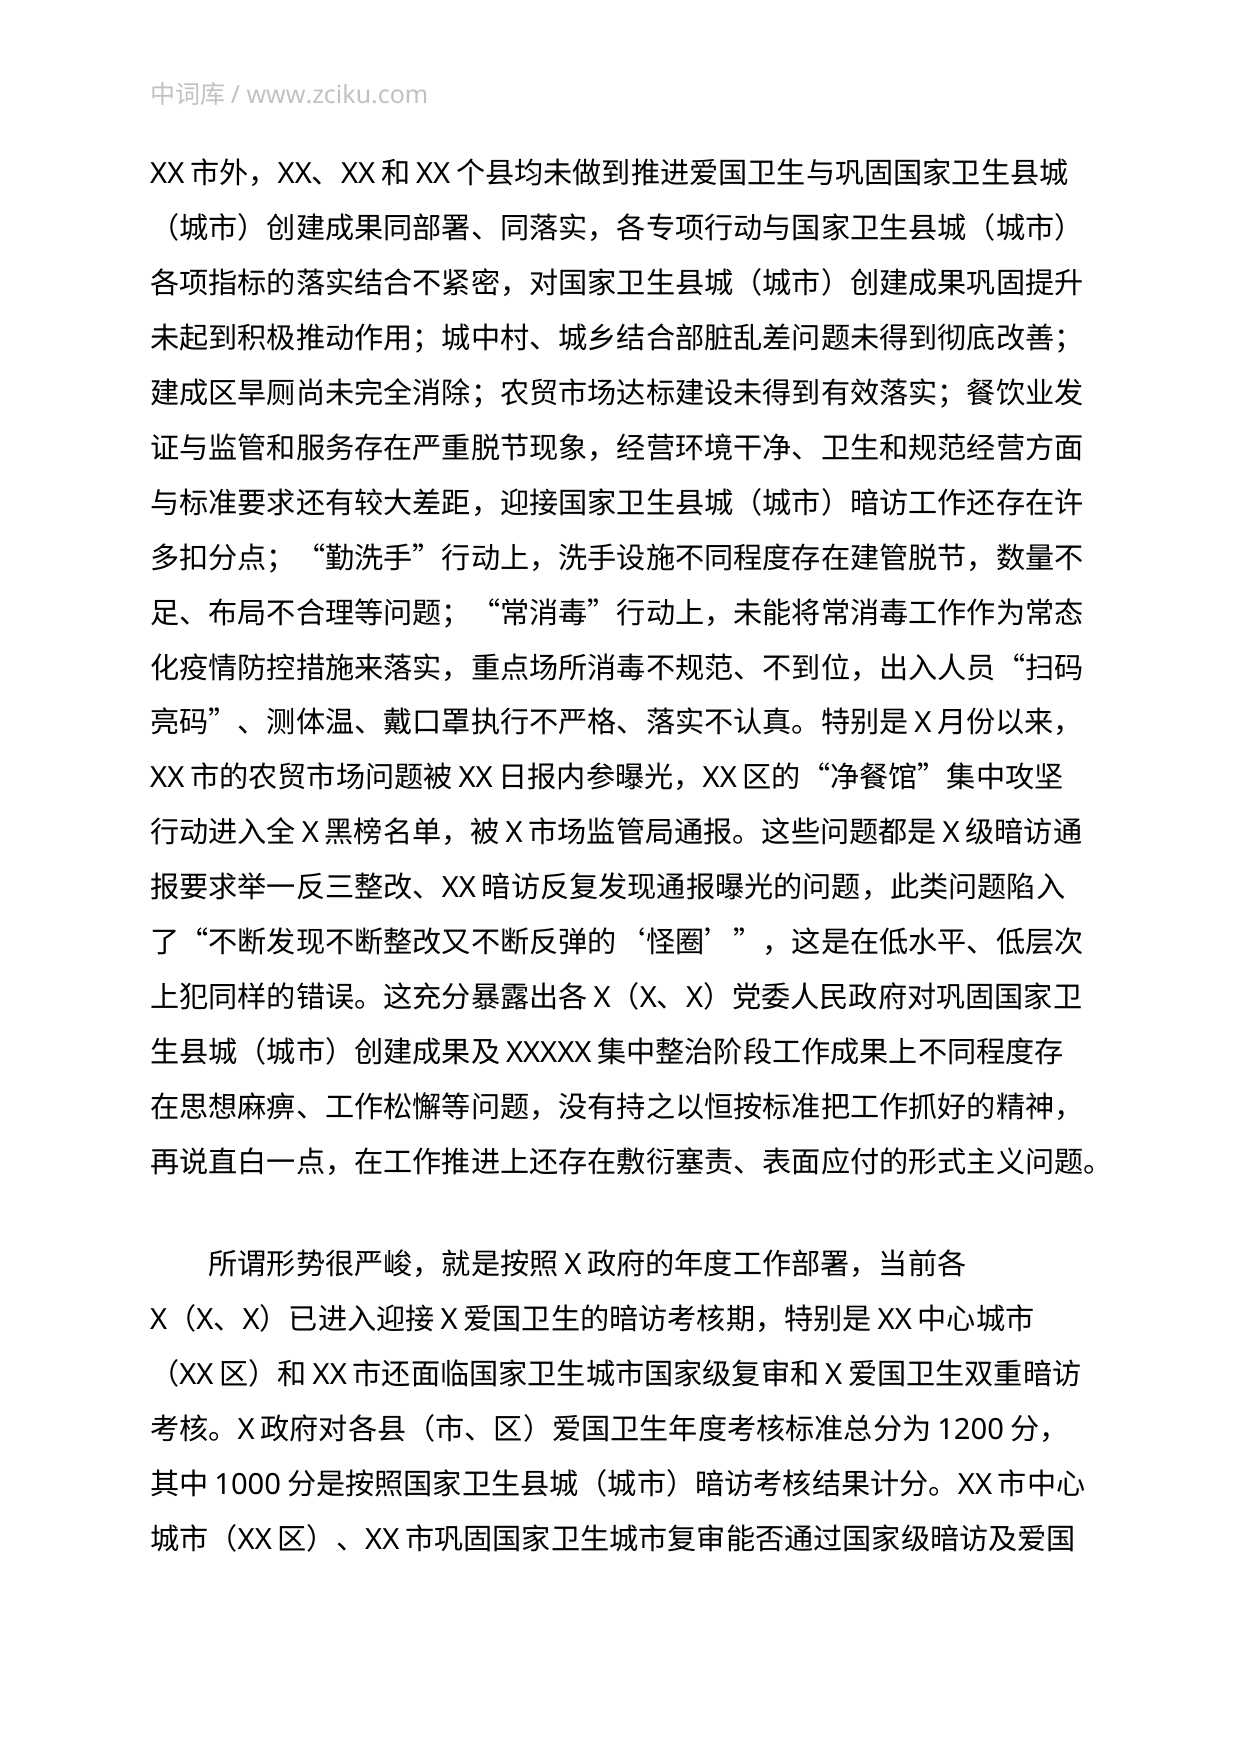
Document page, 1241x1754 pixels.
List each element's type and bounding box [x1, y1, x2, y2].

text [150, 1241, 1090, 1558]
text [150, 150, 1090, 1181]
